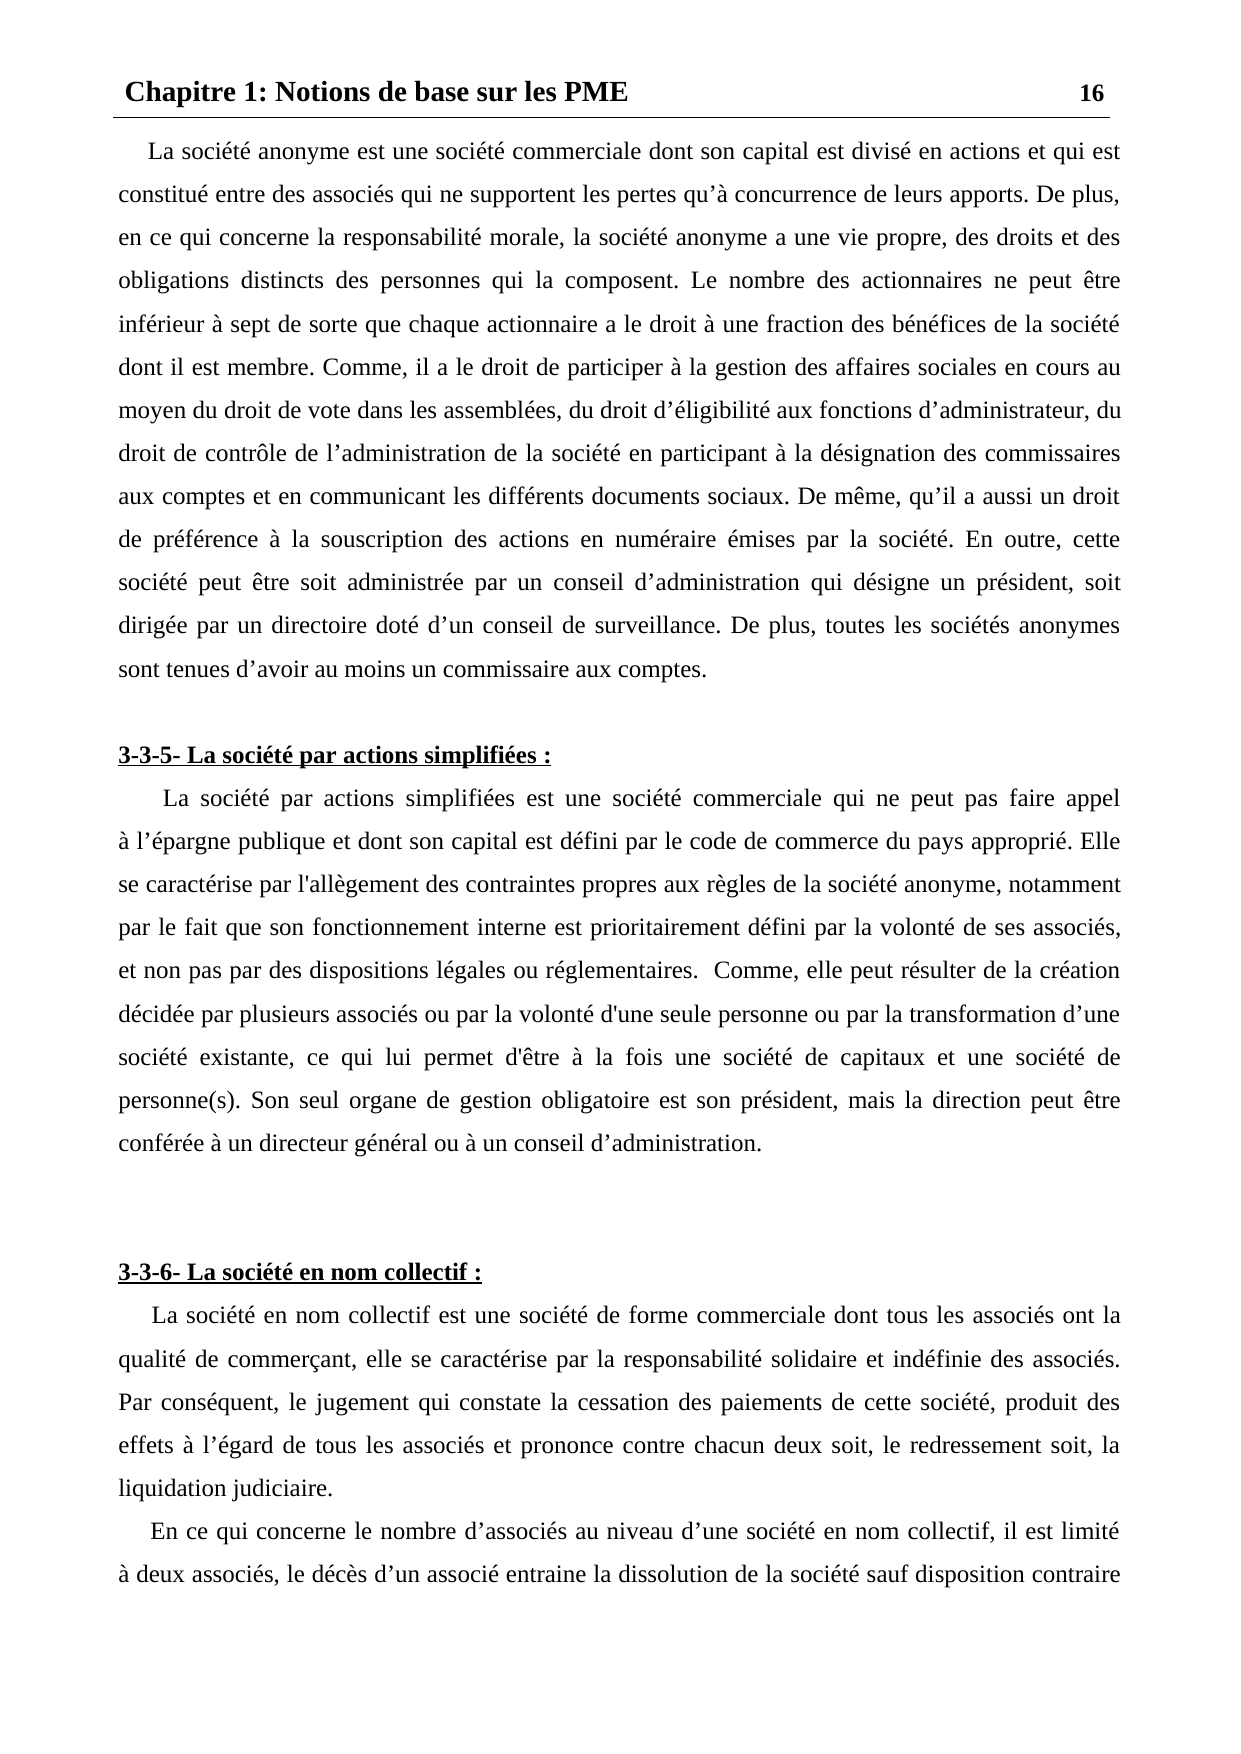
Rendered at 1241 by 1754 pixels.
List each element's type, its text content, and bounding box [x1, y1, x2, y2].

text La société par actions simplifiées est une société commerciale qui ne peut pas faire appel à l’épargne publique et dont son capital est défini par le code de commerce du pays approprié. Elle se caractérise par l'allègement des contraintes propres aux règles de la société anonyme, notamment par le fait que son fonctionnement interne est prioritairement défini par la volonté de ses associés, et non pas par des dispositions légales ou réglementaires. Comme, elle peut résulter de la création décidée par plusieurs associés ou par la volonté d'une seule personne ou par la transformation d’une société existante, ce qui lui permet d'être à la fois une société de capitaux et une société de personne(s). Son seul organe de gestion obligatoire est son président, mais la direction peut être conférée à un directeur général ou à un conseil d’administration. [118, 783, 1122, 1157]
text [118, 1516, 1122, 1588]
text La société anonyme est une société commerciale dont son capital est divisé en actions et qui est constitué entre des associés qui ne supportent les pertes qu’à concurrence de leurs apports. De plus, en ce qui concerne la responsabilité morale, la société anonyme a une vie propre, des droits et des obligations distincts des personnes qui la composent. Le nombre des actionnaires ne peut être inférieur à sept de sorte que chaque actionnaire a le droit à une fraction des bénéfices de la société dont il est membre. Comme, il a le droit de participer à la gestion des affaires sociales en cours au moyen du droit de vote dans les assemblées, du droit d’éligibilité aux fonctions d’administrateur, du droit de contrôle de l’administration de la société en participant à la désignation des commissaires aux comptes et en communicant les différents documents sociaux. De même, qu’il a aussi un droit de préférence à la souscription des actions en numéraire émises par la société. En outre, cette société peut être soit administrée par un conseil d’administration qui désigne un président, soit dirigée par un directoire doté d’un conseil de surveillance. De plus, toutes les sociétés anonymes sont tenues d’avoir au moins un commissaire aux comptes. [118, 136, 1122, 682]
text La société en nom collectif est une société de forme commerciale dont tous les associés ont la qualité de commerçant, elle se caractérise par la responsabilité solidaire et indéfinie des associés. Par conséquent, le jugement qui constate la cessation des paiements de cette société, produit des effets à l’égard de tous les associés et prononce contre chacun deux soit, le redressement soit, la liquidation judiciaire. [118, 1301, 1122, 1502]
text 3-3-6- La société en nom collectif : [118, 1257, 1122, 1286]
text 3-3-5- La société par actions simplifiées : [118, 740, 1122, 769]
